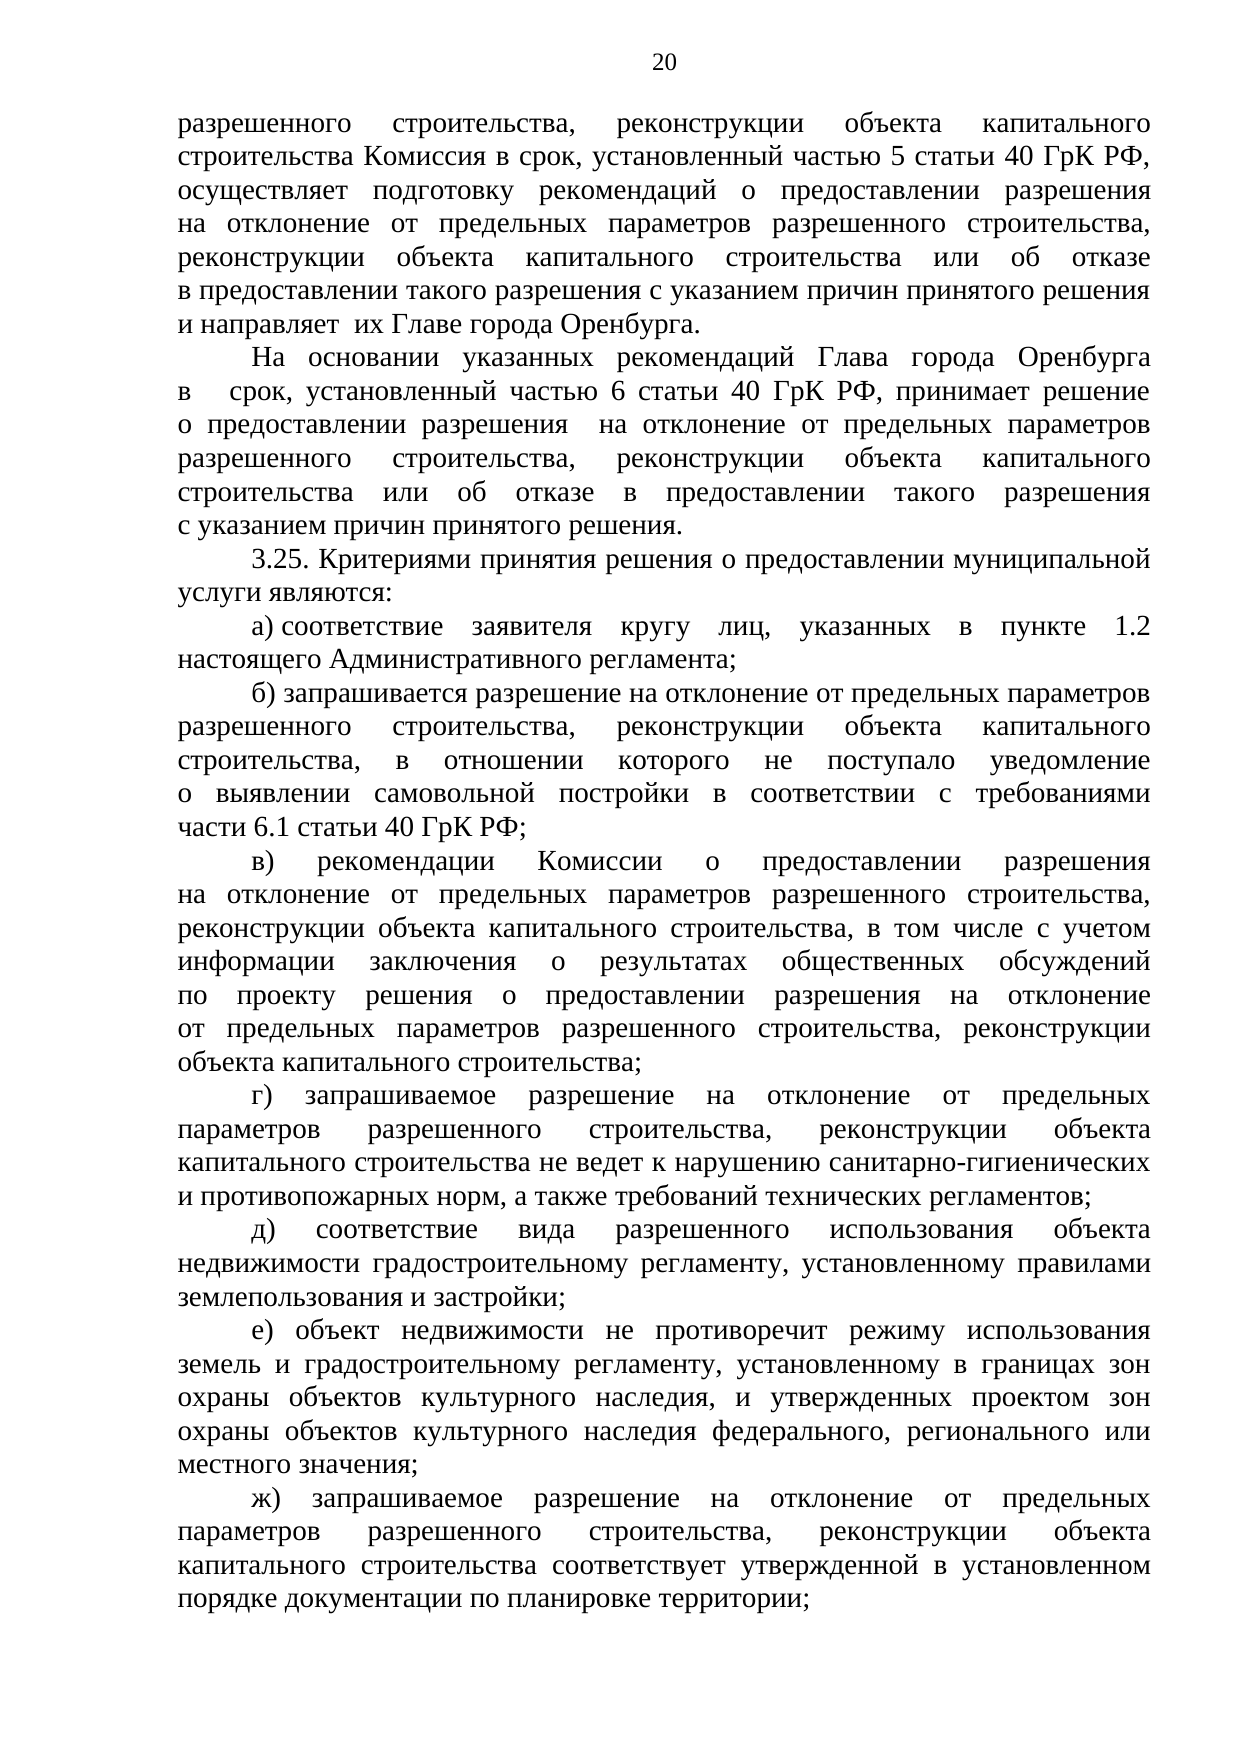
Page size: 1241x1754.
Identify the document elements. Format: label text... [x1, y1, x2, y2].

text ж) запрашиваемое разрешение на отклонение от предельных параметров разрешенного строительства, реконструкции объекта капитального строительства соответствует утвержденной в установленном порядке документации по планировке территории; [177, 1480, 1152, 1614]
text б) запрашивается разрешение на отклонение от предельных параметров разрешенного строительства, реконструкции объекта капитального строительства, в отношении которого не поступало уведомление о выявлении самовольной постройки в соответствии с требованиями части 6.1 статьи 40 ГрК РФ; [177, 675, 1152, 843]
text е) объект недвижимости не противоречит режиму использования земель и градостроительному регламенту, установленному в границах зон охраны объектов культурного наследия, и утвержденных проектом зон охраны объектов культурного наследия федерального, регионального или местного значения; [177, 1312, 1152, 1480]
text в) рекомендации Комиссии о предоставлении разрешения на отклонение от предельных параметров разрешенного строительства, реконструкции объекта капитального строительства, в том числе с учетом информации заключения о результатах общественных обсуждений по проекту решения о предоставлении разрешения на отклонение от предельных параметров разрешенного строительства, реконструкции объекта капитального строительства; [177, 843, 1152, 1077]
text а) соответствие заявителя кругу лиц, указанных в пункте 1.2 настоящего Административного регламента; [177, 608, 1152, 675]
text На основании указанных рекомендаций Глава города Оренбурга в срок, установленный частью 6 статьи 40 ГрК РФ, принимает решение о предоставлении разрешения на отклонение от предельных параметров разрешенного строительства, реконструкции объекта капитального строительства или об отказе в предоставлении такого разрешения с указанием причин принятого решения. [177, 339, 1152, 541]
text д) соответствие вида разрешенного использования объекта недвижимости градостроительному регламенту, установленному правилами землепользования и застройки; [177, 1212, 1152, 1312]
text г) запрашиваемое разрешение на отклонение от предельных параметров разрешенного строительства, реконструкции объекта капитального строительства не ведет к нарушению санитарно-гигиенических и противопожарных норм, а также требований технических регламентов; [177, 1077, 1152, 1212]
text 3.25. Критериями принятия решения о предоставлении муниципальной услуги являются: [177, 541, 1152, 608]
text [177, 105, 1152, 339]
